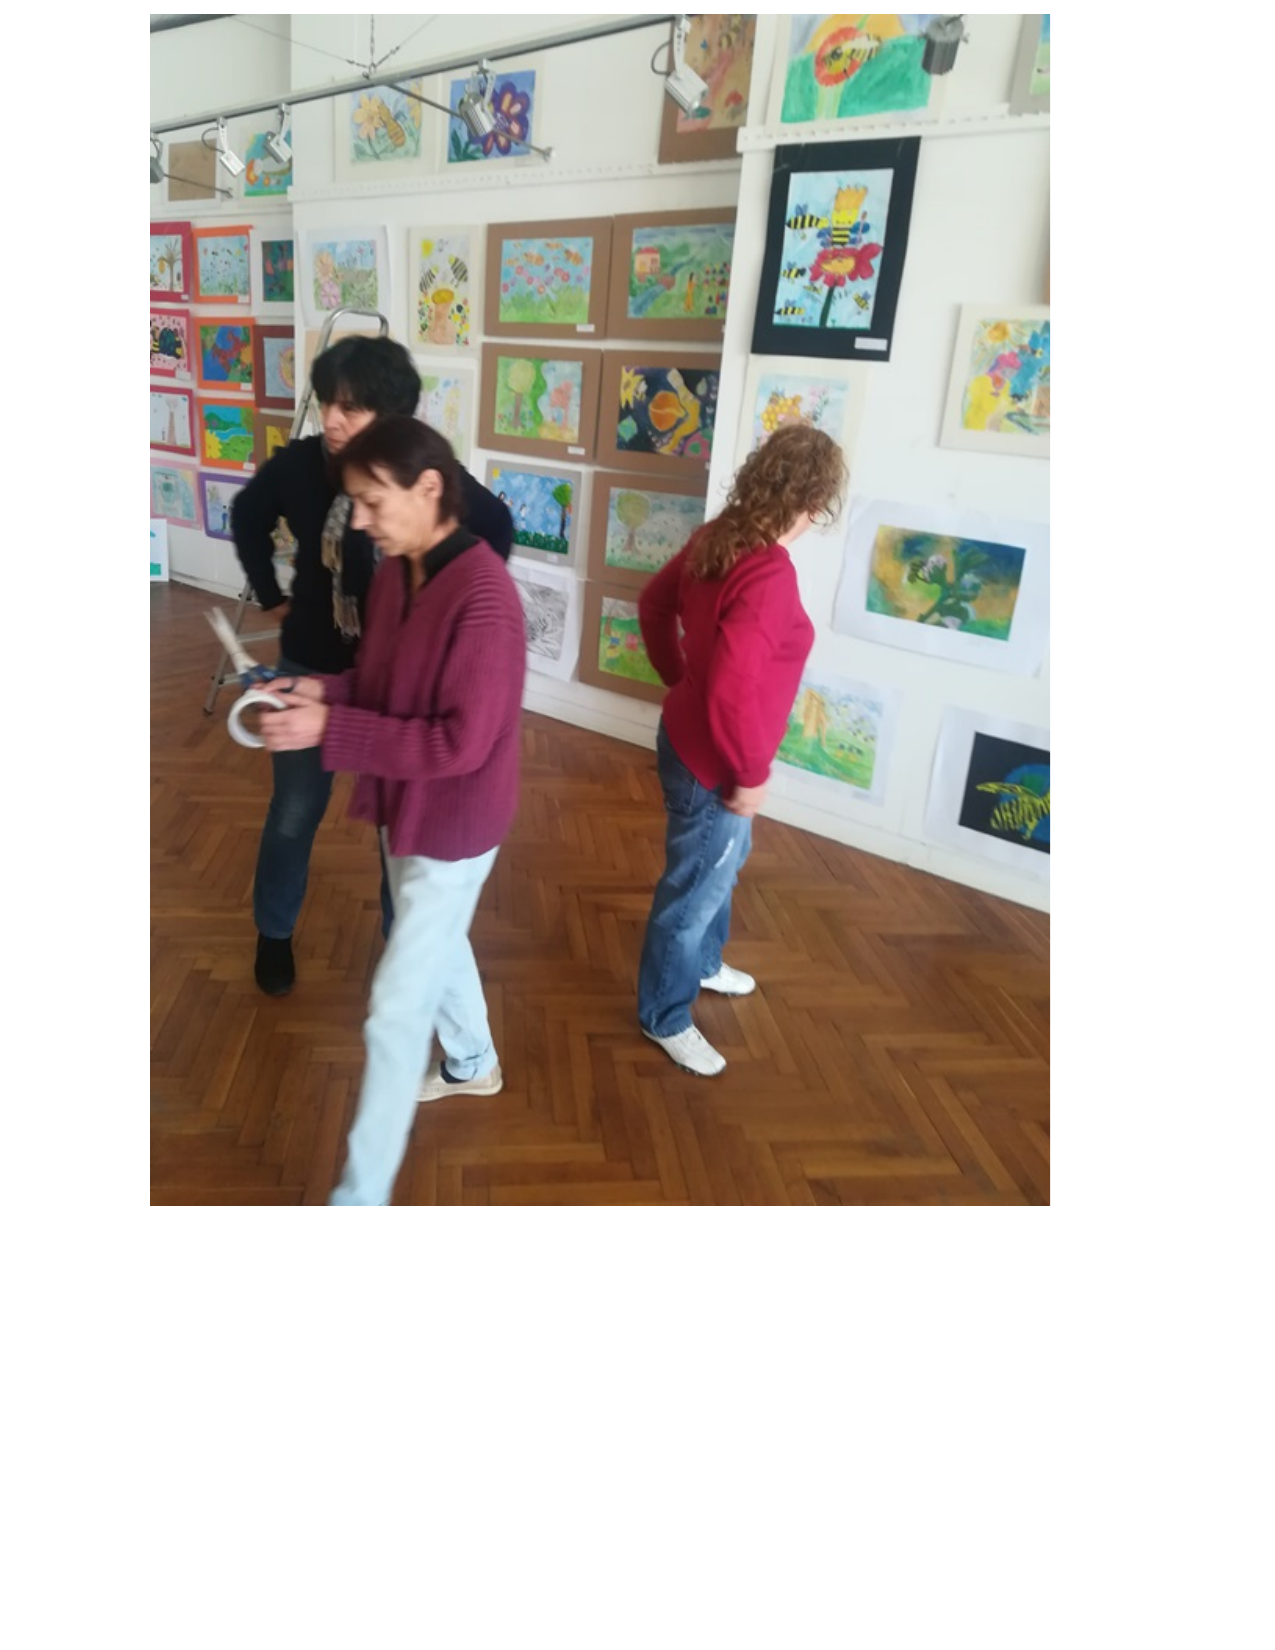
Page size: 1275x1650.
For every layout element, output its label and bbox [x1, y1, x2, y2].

picture [150, 14, 1050, 1206]
